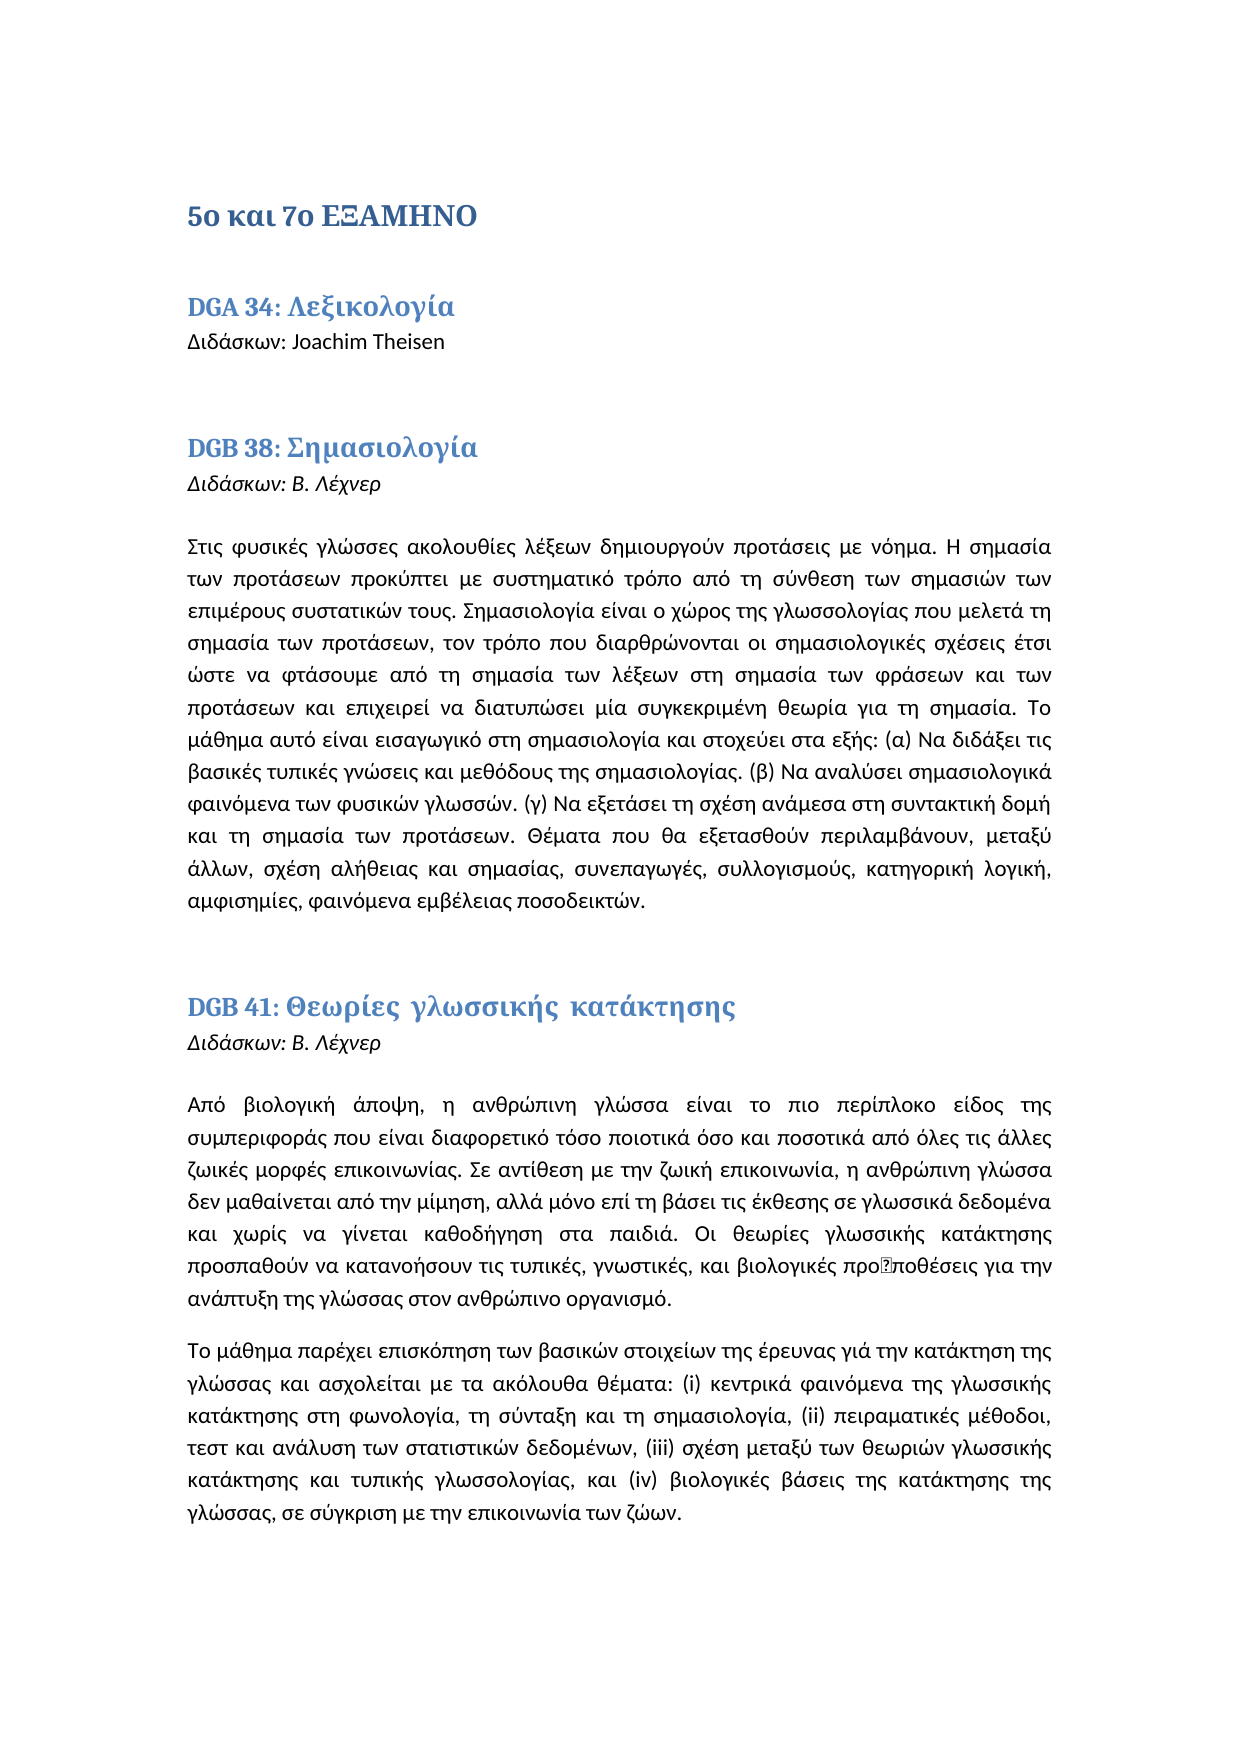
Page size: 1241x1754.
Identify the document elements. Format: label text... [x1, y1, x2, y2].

subtitle DGA 34: Λεξικολογία [187, 292, 1053, 323]
text Διδάσκων: Joachim Theisen [187, 327, 1053, 355]
text Διδάσκων: Β. Λέχνερ [187, 469, 1053, 497]
subtitle 5ο και 7ο ΕΞΑΜΗΝΟ [187, 200, 1053, 233]
subtitle DGB 38: Σημασιολογία [187, 433, 1053, 464]
text Στις φυσικές γλώσσες ακολουθίες λέξεων δημιουργούν προτάσεις με νόημα. Η σημασία των προτάσεων προκύπτει με συστηματικό τρόπο από τη σύνθεση των σημασιών των επιμέρους συστατικών τους. Σημασιολογία είναι ο χώρος της γλωσσολογίας που μελετά τη σημασία των προτάσεων, τον τρόπο που διαρθρώνονται οι σημασιολογικές σχέσεις έτσι ώστε να φτάσουμε από τη σημασία των λέξεων στη σημασία των φράσεων και των προτάσεων και επιχειρεί να διατυπώσει μία συγκεκριμένη θεωρία για τη σημασία. Το μάθημα αυτό είναι εισαγωγικό στη σημασιολογία και στοχεύει στα εξής: (α) Να διδάξει τις βασικές τυπικές γνώσεις και μεθόδους της σημασιολογίας. (β) Να αναλύσει σημασιολογικά φαινόμενα των φυσικών γλωσσών. (γ) Να εξετάσει τη σχέση ανάμεσα στη συντακτική δομή και τη σημασία των προτάσεων. Θέματα που θα εξετασθούν περιλαμβάνουν, μεταξύ άλλων, σχέση αλήθειας και σημασίας, συνεπαγωγές, συλλογισμούς, κατηγορική λογική, αμφισημίες, φαινόμενα εμβέλειας ποσοδεικτών. [187, 532, 1053, 914]
text Από βιολογική άποψη, η ανθρώπινη γλώσσα είναι το πιο περίπλοκο είδος της συμπεριφοράς που είναι διαφορετικό τόσο ποιοτικά όσο και ποσοτικά από όλες τις άλλες ζωικές μορφές επικοινωνίας. Σε αντίθεση με την ζωική επικοινωνία, η ανθρώπινη γλώσσα δεν μαθαίνεται από την μίμηση, αλλά μόνο επί τη βάσει τις έκθεσης σε γλωσσικά δεδομένα και χωρίς να γίνεται καθοδήγηση στα παιδιά. Οι θεωρίες γλωσσικής κατάκτησης προσπαθούν να κατανοήσουν τις τυπικές, γνωστικές, και βιολογικές προποθέσεις για την ανάπτυξη της γλώσσας στον ανθρώπινο οργανισμό. [187, 1091, 1053, 1312]
text Το μάθημα παρέχει επισκόπηση των βασικών στοιχείων της έρευνας γιά την κατάκτηση της γλώσσας και ασχολείται με τα ακόλουθα θέματα: (i) κεντρικά φαινόμενα της γλωσσικής κατάκτησης στη φωνολογία, τη σύνταξη και τη σημασιολογία, (ii) πειραματικές μέθοδοι, τεστ και ανάλυση των στατιστικών δεδομένων, (iii) σχέση μεταξύ των θεωριών γλωσσικής κατάκτησης και τυπικής γλωσσολογίας, και (iv) βιολογικές βάσεις της κατάκτησης της γλώσσας, σε σύγκριση με την επικοινωνία των ζώων. [187, 1337, 1053, 1526]
subtitle DGB 41: Θεωρίες γλωσσικής κατάκτησης [187, 992, 1053, 1023]
text Διδάσκων: Β. Λέχνερ [187, 1028, 1053, 1056]
